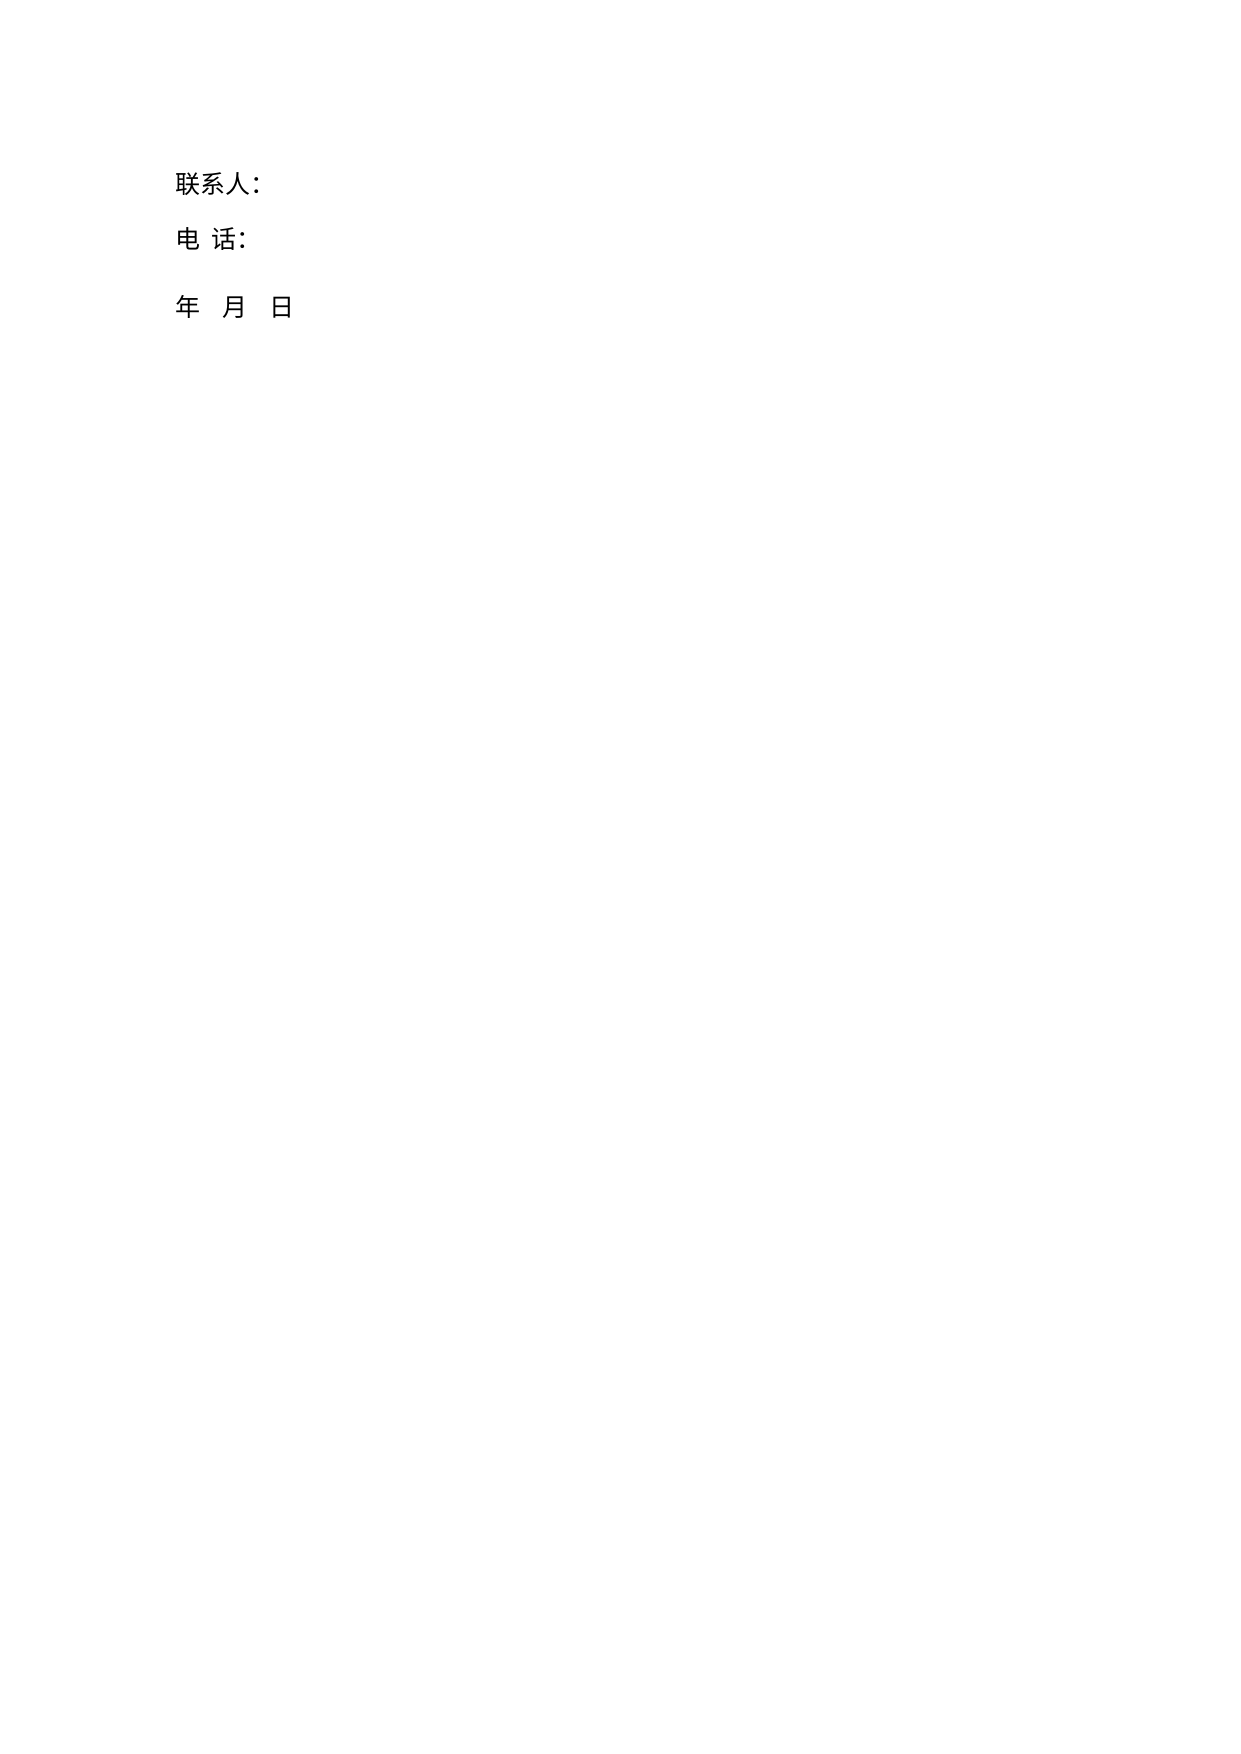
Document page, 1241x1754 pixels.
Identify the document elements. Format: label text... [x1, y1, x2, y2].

text 年 月 日 [175, 273, 1065, 338]
text 联系人： [175, 165, 1065, 201]
text 电 话： [175, 219, 1065, 255]
